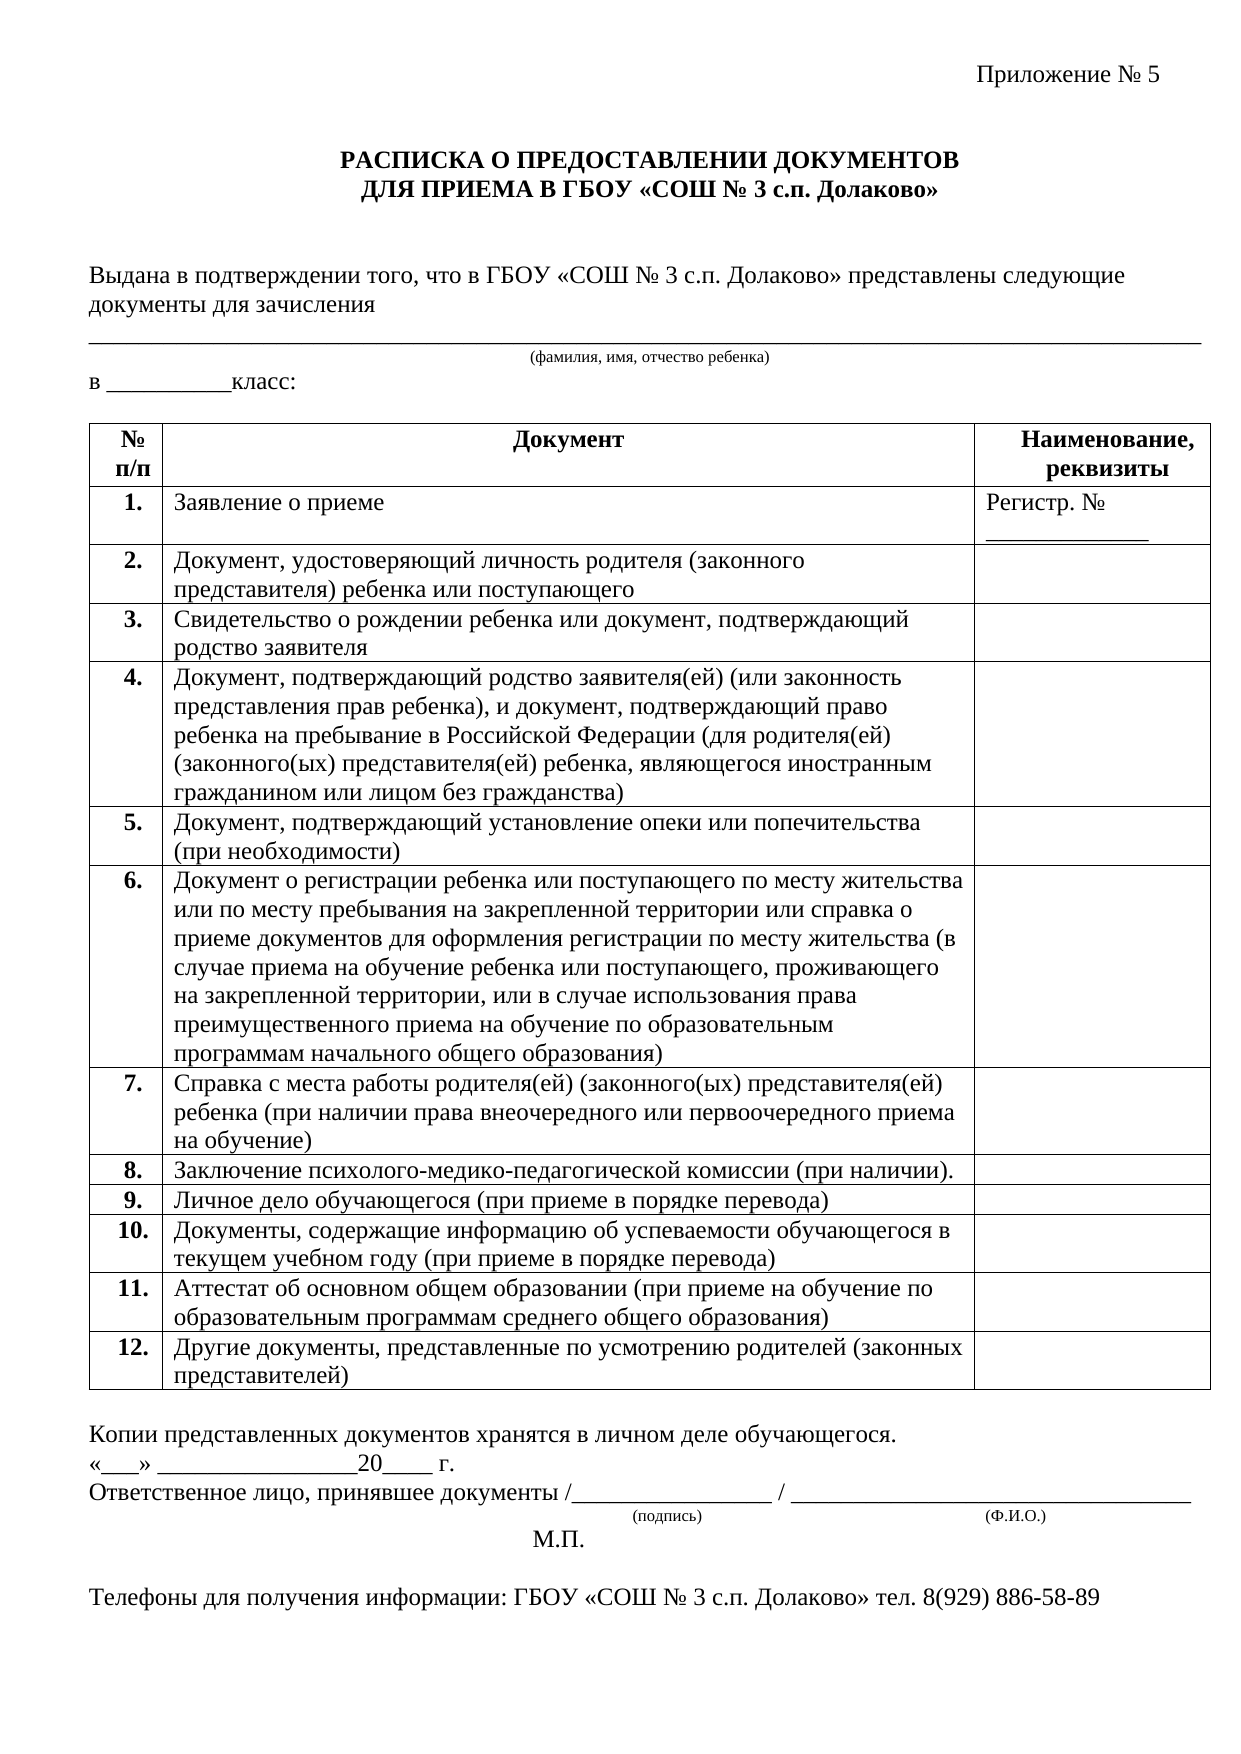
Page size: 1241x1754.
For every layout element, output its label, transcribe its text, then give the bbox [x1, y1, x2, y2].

table_cell [975, 1332, 1210, 1389]
table_cell 10. [90, 1215, 162, 1272]
table_cell 1. [90, 487, 162, 544]
table_cell [975, 1273, 1210, 1331]
table_cell Документ, подтверждающий родство заявителя(ей) (или законность представления прав ребенка), и документ, подтверждающий право ребенка на пребывание в Российской Федерации (для родителя(ей) (законного(ых) представителя(ей) ребенка, являющегося иностранным гражданином или лицом без гражданства) [163, 662, 974, 806]
text Копии представленных документов хранятся в личном деле обучающегося. [88, 1419, 1211, 1448]
table_cell 2. [90, 545, 162, 603]
table_cell [975, 1068, 1210, 1154]
text (подпись) (Ф.И.О.) [88, 1505, 1211, 1524]
text ДЛЯ ПРИЕМА В ГБОУ «СОШ № 3 с.п. Долаково» [88, 174, 1211, 203]
table_cell 8. [90, 1155, 162, 1184]
table_cell [975, 545, 1210, 603]
table_header Наименование, реквизиты [975, 424, 1210, 486]
table_cell 11. [90, 1273, 162, 1331]
table_cell [975, 662, 1210, 806]
table_cell 9. [90, 1185, 162, 1214]
table_cell 5. [90, 807, 162, 864]
table_cell [975, 807, 1210, 864]
table_header Документ [163, 424, 974, 486]
table_cell [975, 1155, 1210, 1184]
text Выдана в подтверждении того, что в ГБОУ «СОШ № 3 с.п. Долаково» представлены следующие документы для зачисления _________________________________________________________________________________________ [88, 260, 1211, 347]
table_cell Документ, подтверждающий установление опеки или попечительства (при необходимости) [163, 807, 974, 864]
table_cell [975, 1185, 1210, 1214]
table_cell Документы, содержащие информацию об успеваемости обучающегося в текущем учебном году (при приеме в порядке перевода) [163, 1215, 974, 1272]
table_cell [975, 866, 1210, 1067]
text М.П. [88, 1524, 1211, 1553]
table_cell Свидетельство о рождении ребенка или документ, подтверждающий родство заявителя [163, 604, 974, 661]
table_cell 6. [90, 866, 162, 1067]
text РАСПИСКА О ПРЕДОСТАВЛЕНИИ ДОКУМЕНТОВ [88, 145, 1211, 174]
table_cell Регистр. № _____________ [975, 487, 1210, 544]
text в __________класс: [88, 366, 1211, 394]
table_cell 12. [90, 1332, 162, 1389]
table_cell Другие документы, представленные по усмотрению родителей (законных представителей) [163, 1332, 974, 1389]
table_cell Документ, удостоверяющий личность родителя (законного представителя) ребенка или поступающего [163, 545, 974, 603]
text Ответственное лицо, принявшее документы /________________ / ________________________________ [88, 1477, 1211, 1505]
table_cell 3. [90, 604, 162, 661]
table_cell 4. [90, 662, 162, 806]
table_cell 7. [90, 1068, 162, 1154]
table_cell Справка с места работы родителя(ей) (законного(ых) представителя(ей) ребенка (при наличии права внеочередного или первоочередного приема на обучение) [163, 1068, 974, 1154]
table_cell Документ о регистрации ребенка или поступающего по месту жительства или по месту пребывания на закрепленной территории или справка о приеме документов для оформления регистрации по месту жительства (в случае приема на обучение ребенка или поступающего, проживающего на закрепленной территории, или в случае использования права преимущественного приема на обучение по образовательным программам начального общего образования) [163, 866, 974, 1067]
table_cell Личное дело обучающегося (при приеме в порядке перевода) [163, 1185, 974, 1214]
text Приложение № 5 [88, 59, 1211, 88]
table_cell Заключение психолого-медико-педагогической комиссии (при наличии). [163, 1155, 974, 1184]
text (фамилия, имя, отчество ребенка) [88, 347, 1211, 366]
table_cell Заявление о приеме [163, 487, 974, 544]
table_cell Аттестат об основном общем образовании (при приеме на обучение по образовательным программам среднего общего образования) [163, 1273, 974, 1331]
text Телефоны для получения информации: ГБОУ «СОШ № 3 с.п. Долаково» тел. 8(929) 886-58-89 [88, 1582, 1211, 1611]
table_header № п/п [90, 424, 162, 486]
table_cell [975, 1215, 1210, 1272]
table_cell [975, 604, 1210, 661]
text «___» ________________20____ г. [88, 1448, 1211, 1477]
